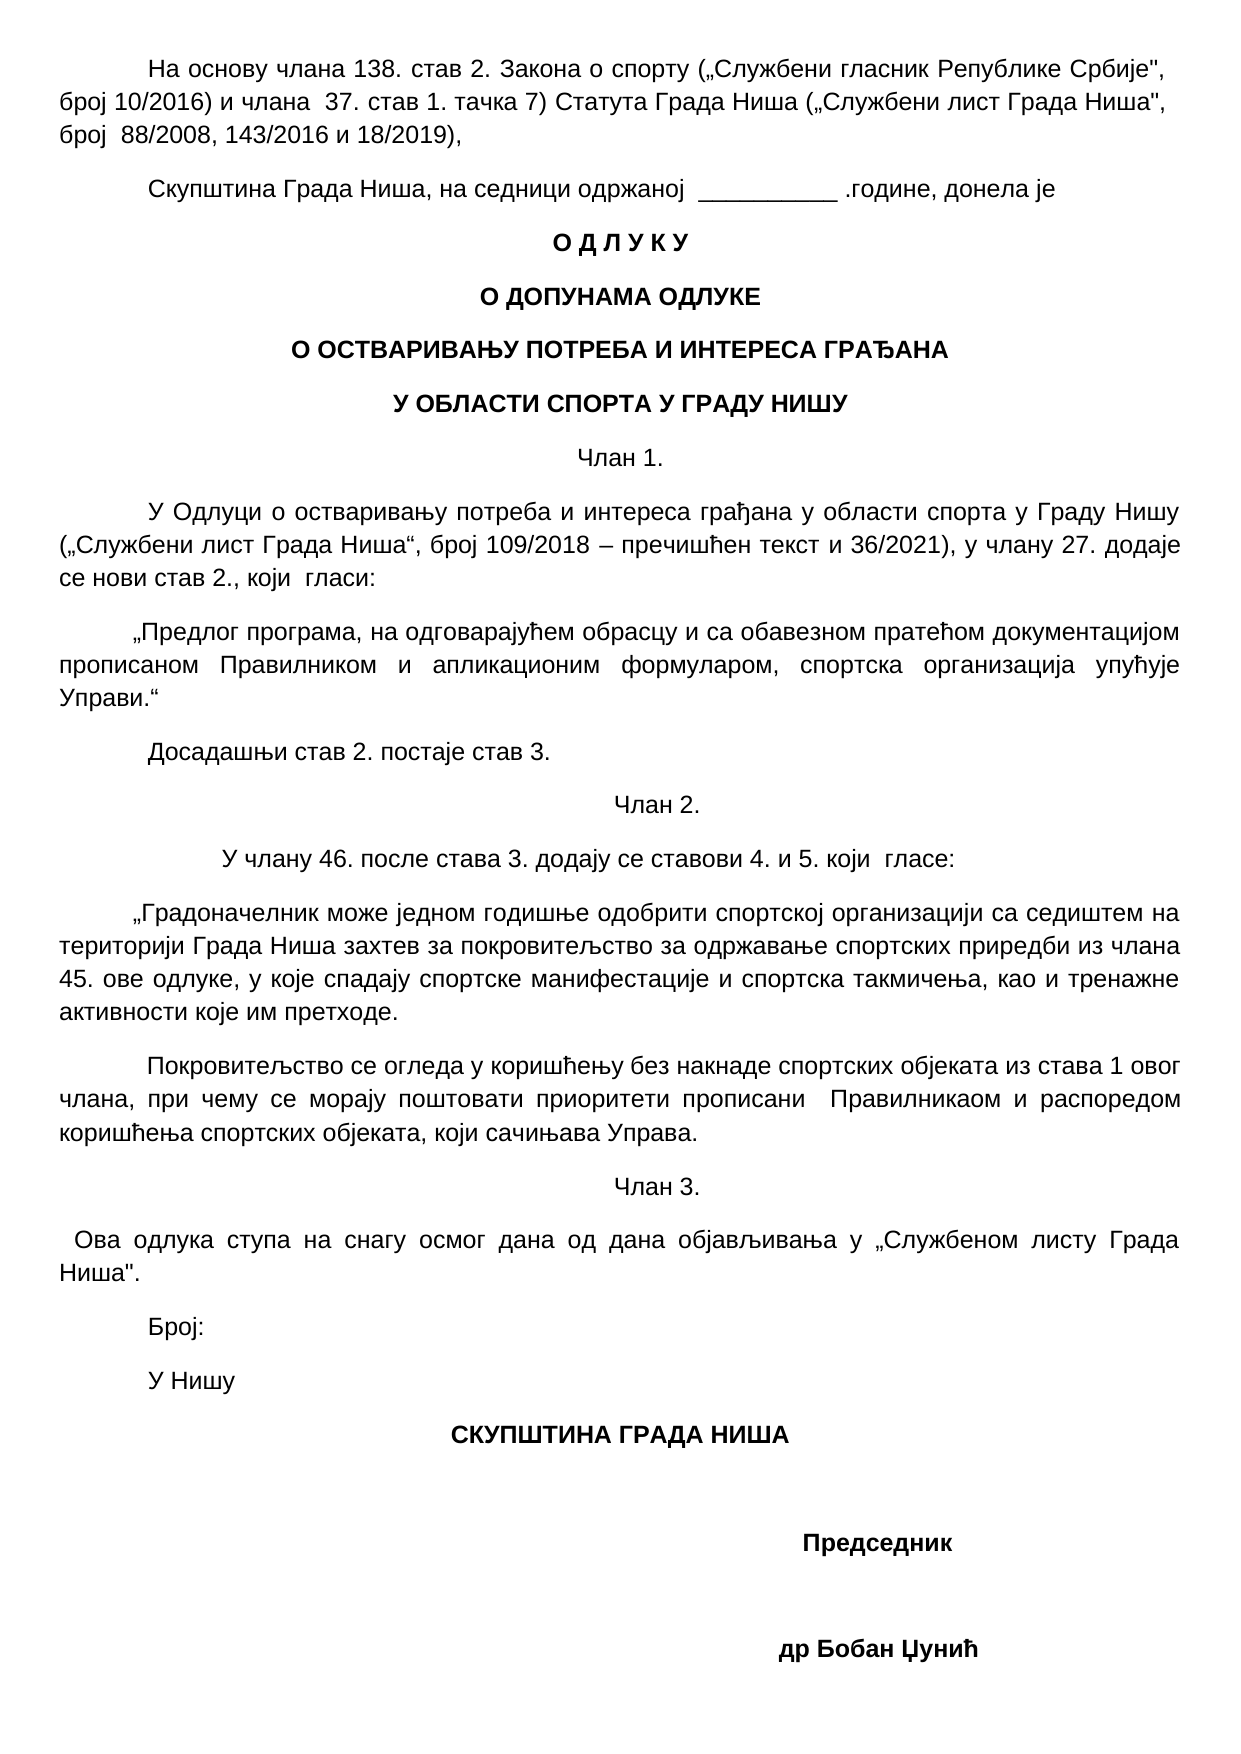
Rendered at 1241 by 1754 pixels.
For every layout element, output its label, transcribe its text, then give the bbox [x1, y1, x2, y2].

text Досадашњи став 2. постаје став 3. [148, 737, 1093, 765]
text Број: [148, 1312, 1093, 1341]
text „Предлог програма, на одговарајућем обрасцу и са обавезном пратећом документацијом прописаном Правилником и апликационим формуларом, спортска организација упућује Управи.“ [59, 617, 1181, 712]
text СКУПШТИНА ГРАДА НИША [148, 1420, 1093, 1449]
text Председник [148, 1528, 1093, 1556]
text У ОБЛАСТИ СПОРТА У ГРАДУ НИШУ [148, 389, 1093, 418]
text О ОСТВАРИВАЊУ ПОТРЕБА И ИНТЕРЕСА ГРАЂАНА [148, 335, 1093, 364]
text др Бобан Џунић [148, 1634, 1093, 1663]
text О Д Л У К У [148, 228, 1093, 256]
text Покровитељство се огледа у коришћењу без накнаде спортских објеката из става 1 овог члана, при чему се морају поштовати приоритети прописани Правилникаом и распоредом коришћења спортских објеката, који сачињава Управа. [59, 1051, 1181, 1146]
text Члан 1. [148, 443, 1093, 472]
text О ДОПУНAMA ОДЛУКЕ [148, 281, 1093, 310]
text У Нишу [148, 1366, 1093, 1395]
text Члан 2. [148, 791, 1093, 819]
text Члан 3. [148, 1171, 1093, 1200]
text „Градоначелник може једном годишње одобрити спортској организацији са седиштем на територији Града Ниша захтев за покровитељство за одржавање спортских приредби из члана 45. ове одлуке, у које спадају спортске манифестације и спортска такмичења, као и тренажне активности које им претходе. [59, 898, 1181, 1026]
text У Одлуци о остваривању потреба и интереса грађана у области спорта у Граду Нишу („Службени лист Града Ниша“, број 109/2018 – пречишћен текст и 36/2021), у члану 27. додаје се нови став 2., који гласи: [59, 497, 1181, 592]
text На основу члана 138. став 2. Закона о спорту („Службени гласник Републике Србије", број 10/2016) и члана 37. став 1. тачка 7) Статута Града Ниша („Службени лист Града Ниша", број 88/2008, 143/2016 и 18/2019), [59, 54, 1166, 149]
text Скупштина Града Ниша, на седници одржаној __________ .године, донела је [148, 174, 1093, 202]
text Ова одлука ступа на снагу осмог дана од дана објављивања у „Службеном листу Града Ниша". [59, 1225, 1181, 1287]
text У члану 46. после става 3. додају се ставови 4. и 5. који гласе: [148, 844, 1093, 873]
